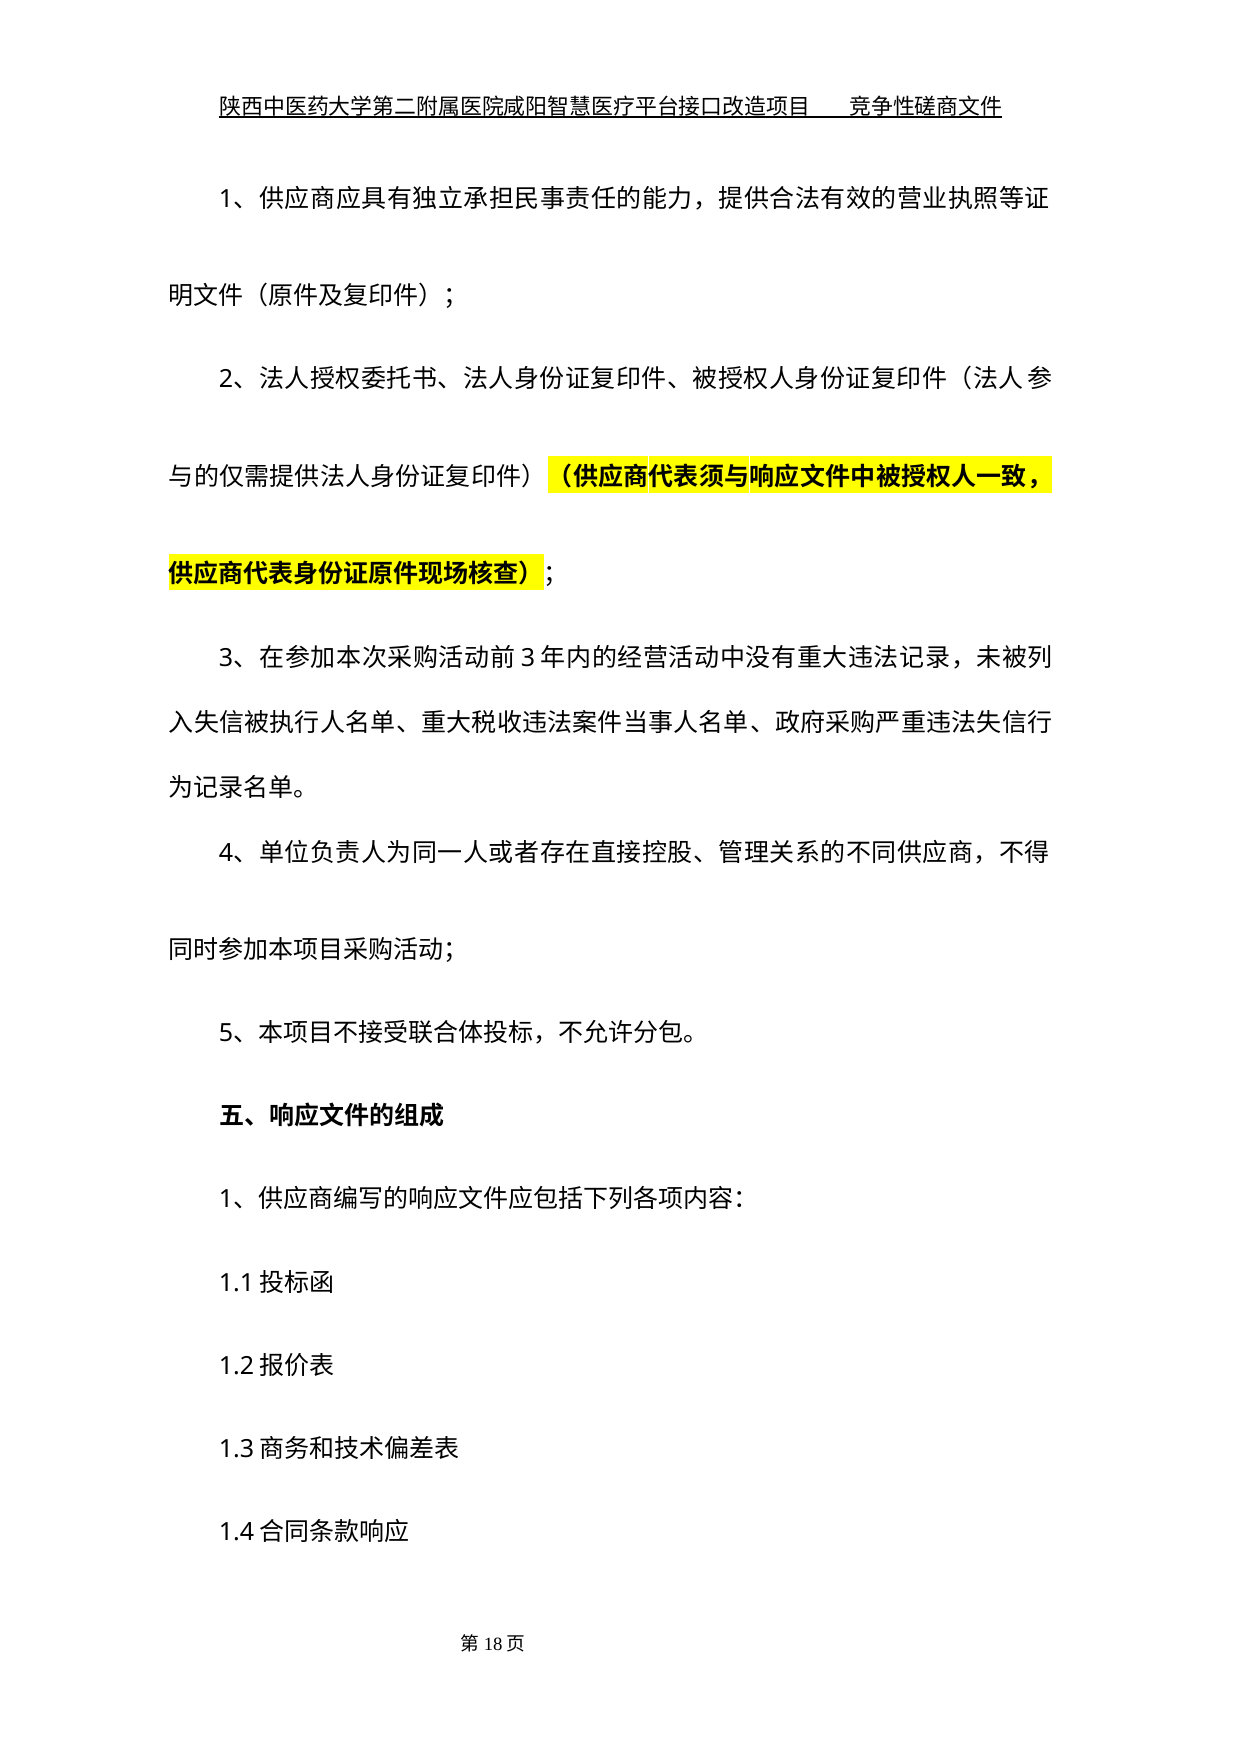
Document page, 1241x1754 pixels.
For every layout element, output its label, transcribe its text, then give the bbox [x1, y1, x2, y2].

list 4、单位负责人为同一人或者存在直接控股、管理关系的不同供应商，不得同时参加本项目采购活动； [169, 818, 1053, 980]
list 1、供应商编写的响应文件应包括下列各项内容： [169, 1164, 1053, 1229]
text 五、响应文件的组成 [169, 1081, 1053, 1146]
list 1.2报价表 [169, 1331, 1053, 1396]
text 1、供应商应具有独立承担民事责任的能力，提供合法有效的营业执照等证明文件（原件及复印件）； [169, 164, 1053, 326]
text 2、法人授权委托书、法人身份证复印件、被授权人身份证复印件（法人参与的仅需提供法人身份证复印件）（供应商代表须与响应文件中被授权人一致，供应商代表身份证原件现场核查）； [169, 344, 1053, 604]
text 3、在参加本次采购活动前3年内的经营活动中没有重大违法记录，未被列入失信被执行人名单、重大税收违法案件当事人名单、政府采购严重违法失信行为记录名单。 [169, 623, 1053, 818]
list 1.1投标函 [169, 1248, 1053, 1313]
list 1.4合同条款响应 [169, 1497, 1053, 1562]
text 5、本项目不接受联合体投标，不允许分包。 [169, 998, 1053, 1063]
text 1.3商务和技术偏差表 [169, 1414, 1053, 1479]
